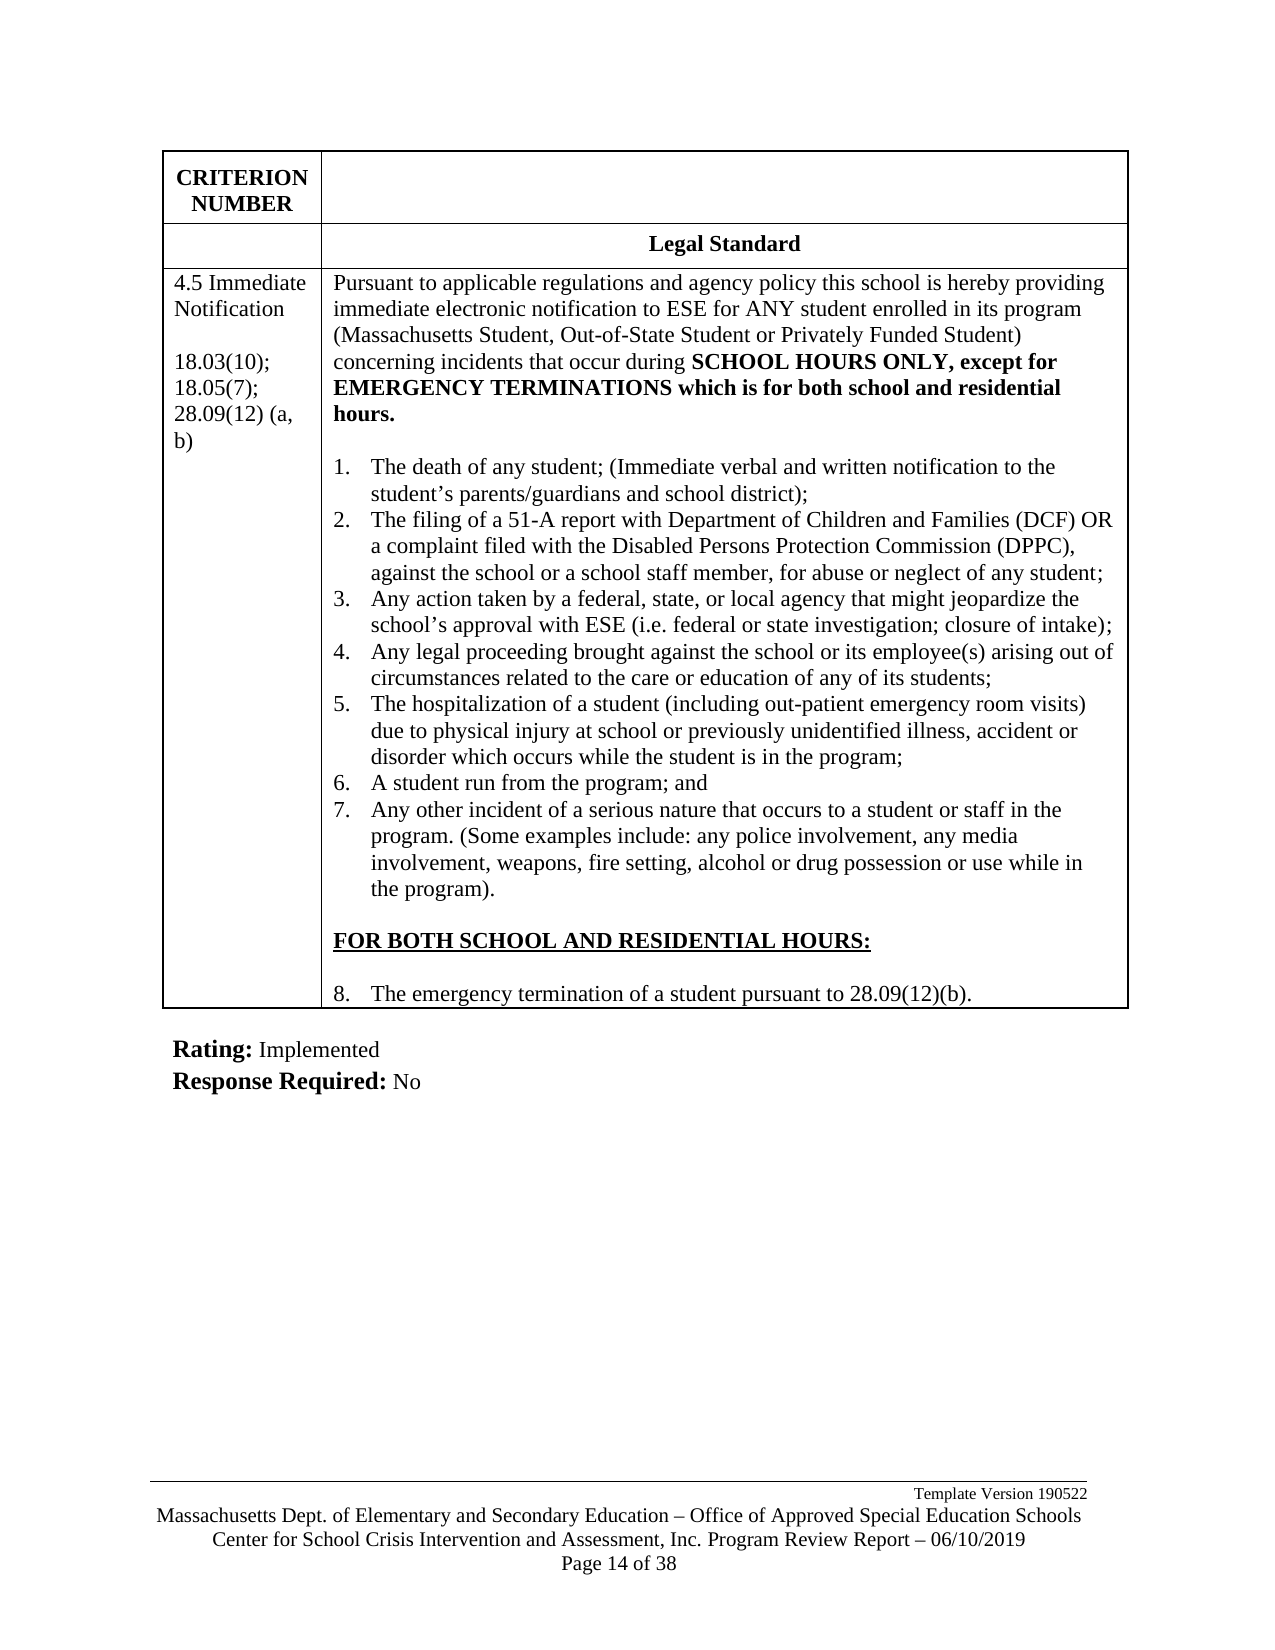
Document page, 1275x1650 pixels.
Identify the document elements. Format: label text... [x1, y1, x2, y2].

table_cell Response Required: No [161, 1066, 1127, 1098]
table_header Rating: Implemented [161, 1035, 1127, 1066]
table_cell 4.5 Immediate Notification 18.03(10); 18.05(7); 28.09(12) (a, b) [164, 269, 321, 1007]
table_header [322, 152, 1127, 223]
table_header CRITERION NUMBER [164, 152, 321, 223]
table_cell Pursuant to applicable regulations and agency policy this school is hereby providing immediate electronic notification to ESE for ANY student enrolled in its program (Massachusetts Student, Out-of-State Student or Privately Funded Student) concerning incidents that occur during SCHOOL HOURS ONLY, except for EMERGENCY TERMINATIONS which is for both school and residential hours. The death of any student; (Immediate verbal and written notification to the student’s parents/guardians and school district); The filing of a 51-A report with Department of Children and Families (DCF) OR a complaint filed with the Disabled Persons Protection Commission (DPPC), against the school or a school staff member, for abuse or neglect of any student; Any action taken by a federal, state, or local agency that might jeopardize the school’s approval with ESE (i.e. federal or state investigation; closure of intake); Any legal proceeding brought against the school or its employee(s) arising out of circumstances related to the care or education of any of its students; The hospitalization of a student (including out-patient emergency room visits) due to physical injury at school or previously unidentified illness, accident or disorder which occurs while the student is in the program; A student run from the program; and Any other incident of a serious nature that occurs to a student or staff in the program. (Some examples include: any police involvement, any media involvement, weapons, fire setting, alcohol or drug possession or use while in the program). FOR BOTH SCHOOL AND RESIDENTIAL HOURS: The emergency termination of a student pursuant to 28.09(12)(b). [322, 269, 1127, 1007]
table_cell [164, 224, 321, 268]
table_cell Legal Standard [322, 224, 1127, 268]
